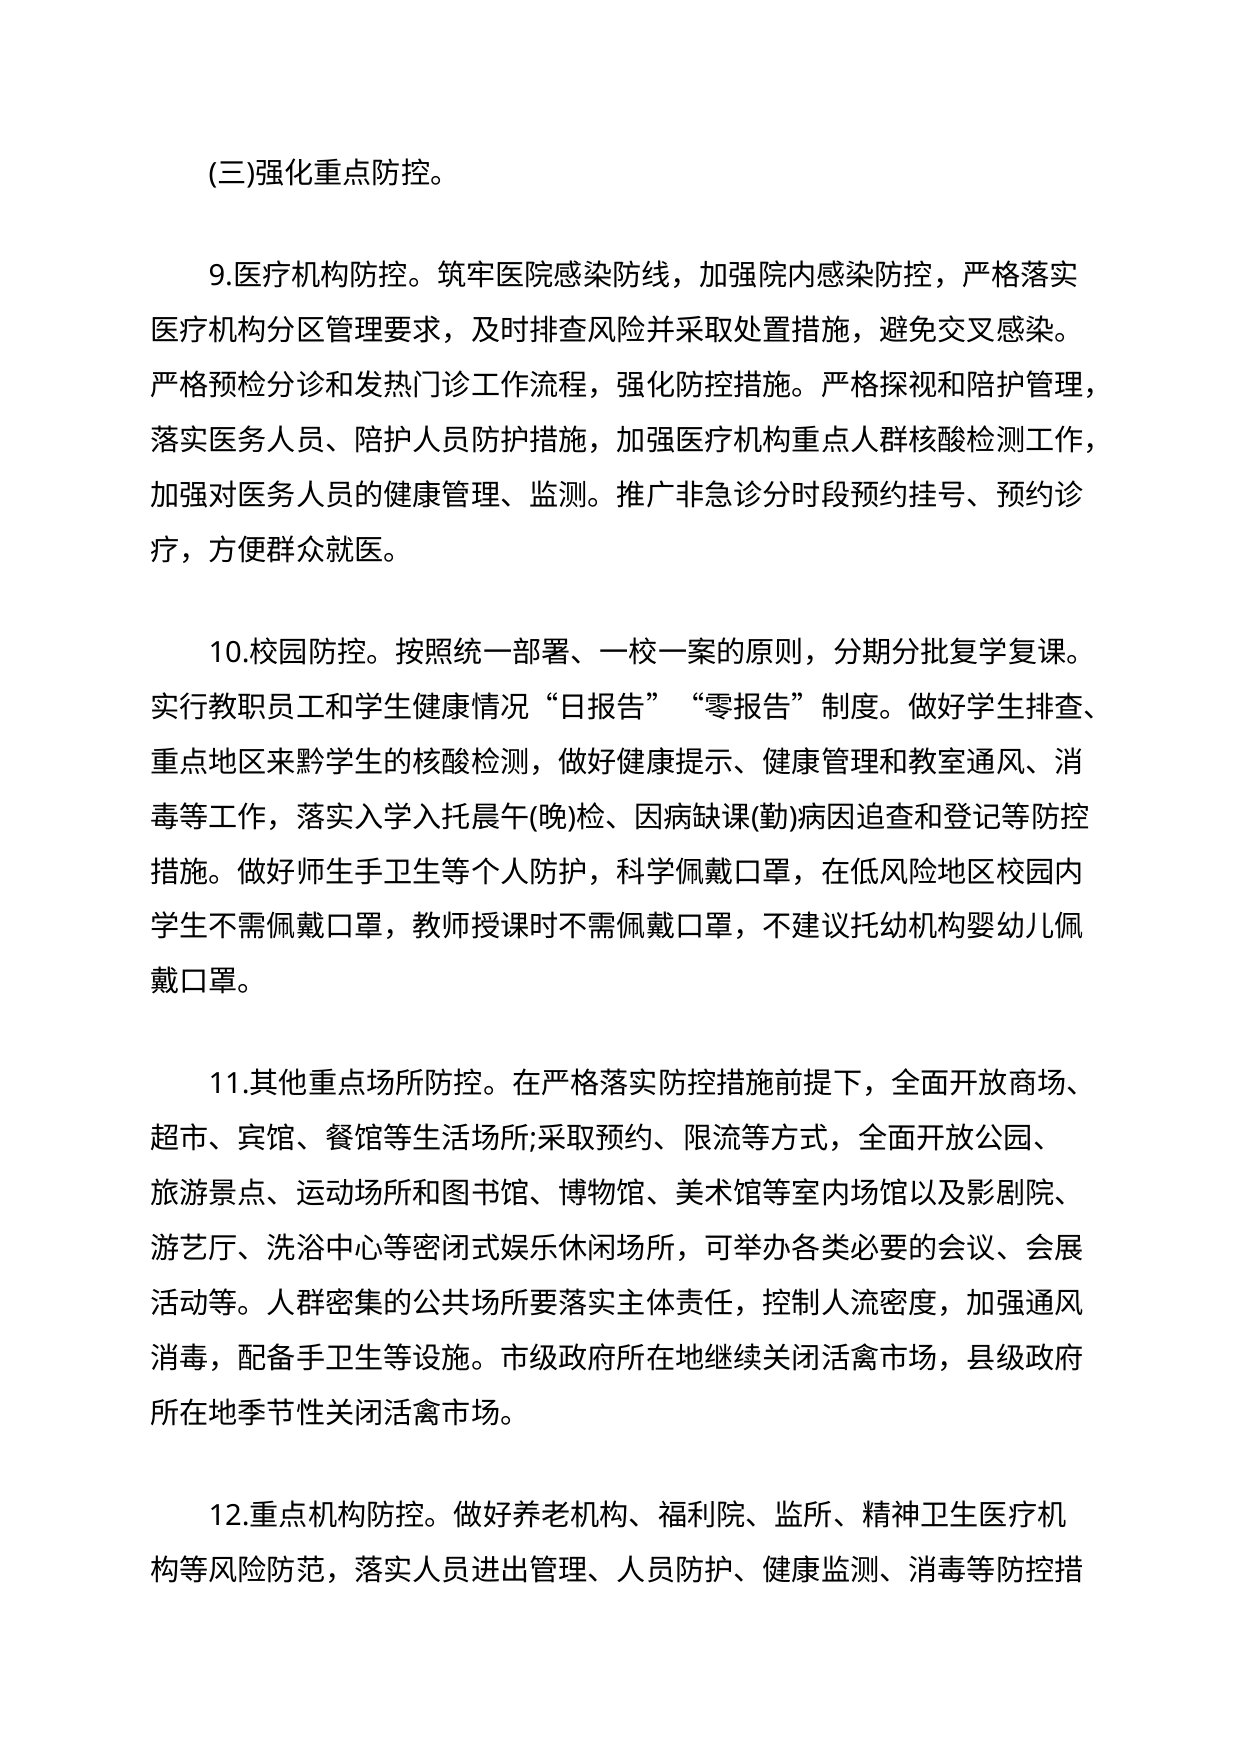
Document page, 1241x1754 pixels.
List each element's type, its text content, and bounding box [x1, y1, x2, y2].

text 10.校园防控。按照统一部署、一校一案的原则，分期分批复学复课。实行教职员工和学生健康情况“日报告”“零报告”制度。做好学生排查、重点地区来黔学生的核酸检测，做好健康提示、健康管理和教室通风、消毒等工作，落实入学入托晨午(晚)检、因病缺课(勤)病因追查和登记等防控措施。做好师生手卫生等个人防护，科学佩戴口罩，在低风险地区校园内学生不需佩戴口罩，教师授课时不需佩戴口罩，不建议托幼机构婴幼儿佩戴口罩。 [150, 628, 1090, 1000]
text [150, 1491, 1090, 1588]
text (三)强化重点防控。 [150, 150, 1090, 192]
text 9.医疗机构防控。筑牢医院感染防线，加强院内感染防控，严格落实医疗机构分区管理要求，及时排查风险并采取处置措施，避免交叉感染。严格预检分诊和发热门诊工作流程，强化防控措施。严格探视和陪护管理，落实医务人员、陪护人员防护措施，加强医疗机构重点人群核酸检测工作，加强对医务人员的健康管理、监测。推广非急诊分时段预约挂号、预约诊疗，方便群众就医。 [150, 252, 1090, 569]
text 11.其他重点场所防控。在严格落实防控措施前提下，全面开放商场、超市、宾馆、餐馆等生活场所;采取预约、限流等方式，全面开放公园、旅游景点、运动场所和图书馆、博物馆、美术馆等室内场馆以及影剧院、游艺厅、洗浴中心等密闭式娱乐休闲场所，可举办各类必要的会议、会展活动等。人群密集的公共场所要落实主体责任，控制人流密度，加强通风消毒，配备手卫生等设施。市级政府所在地继续关闭活禽市场，县级政府所在地季节性关闭活禽市场。 [150, 1060, 1090, 1432]
